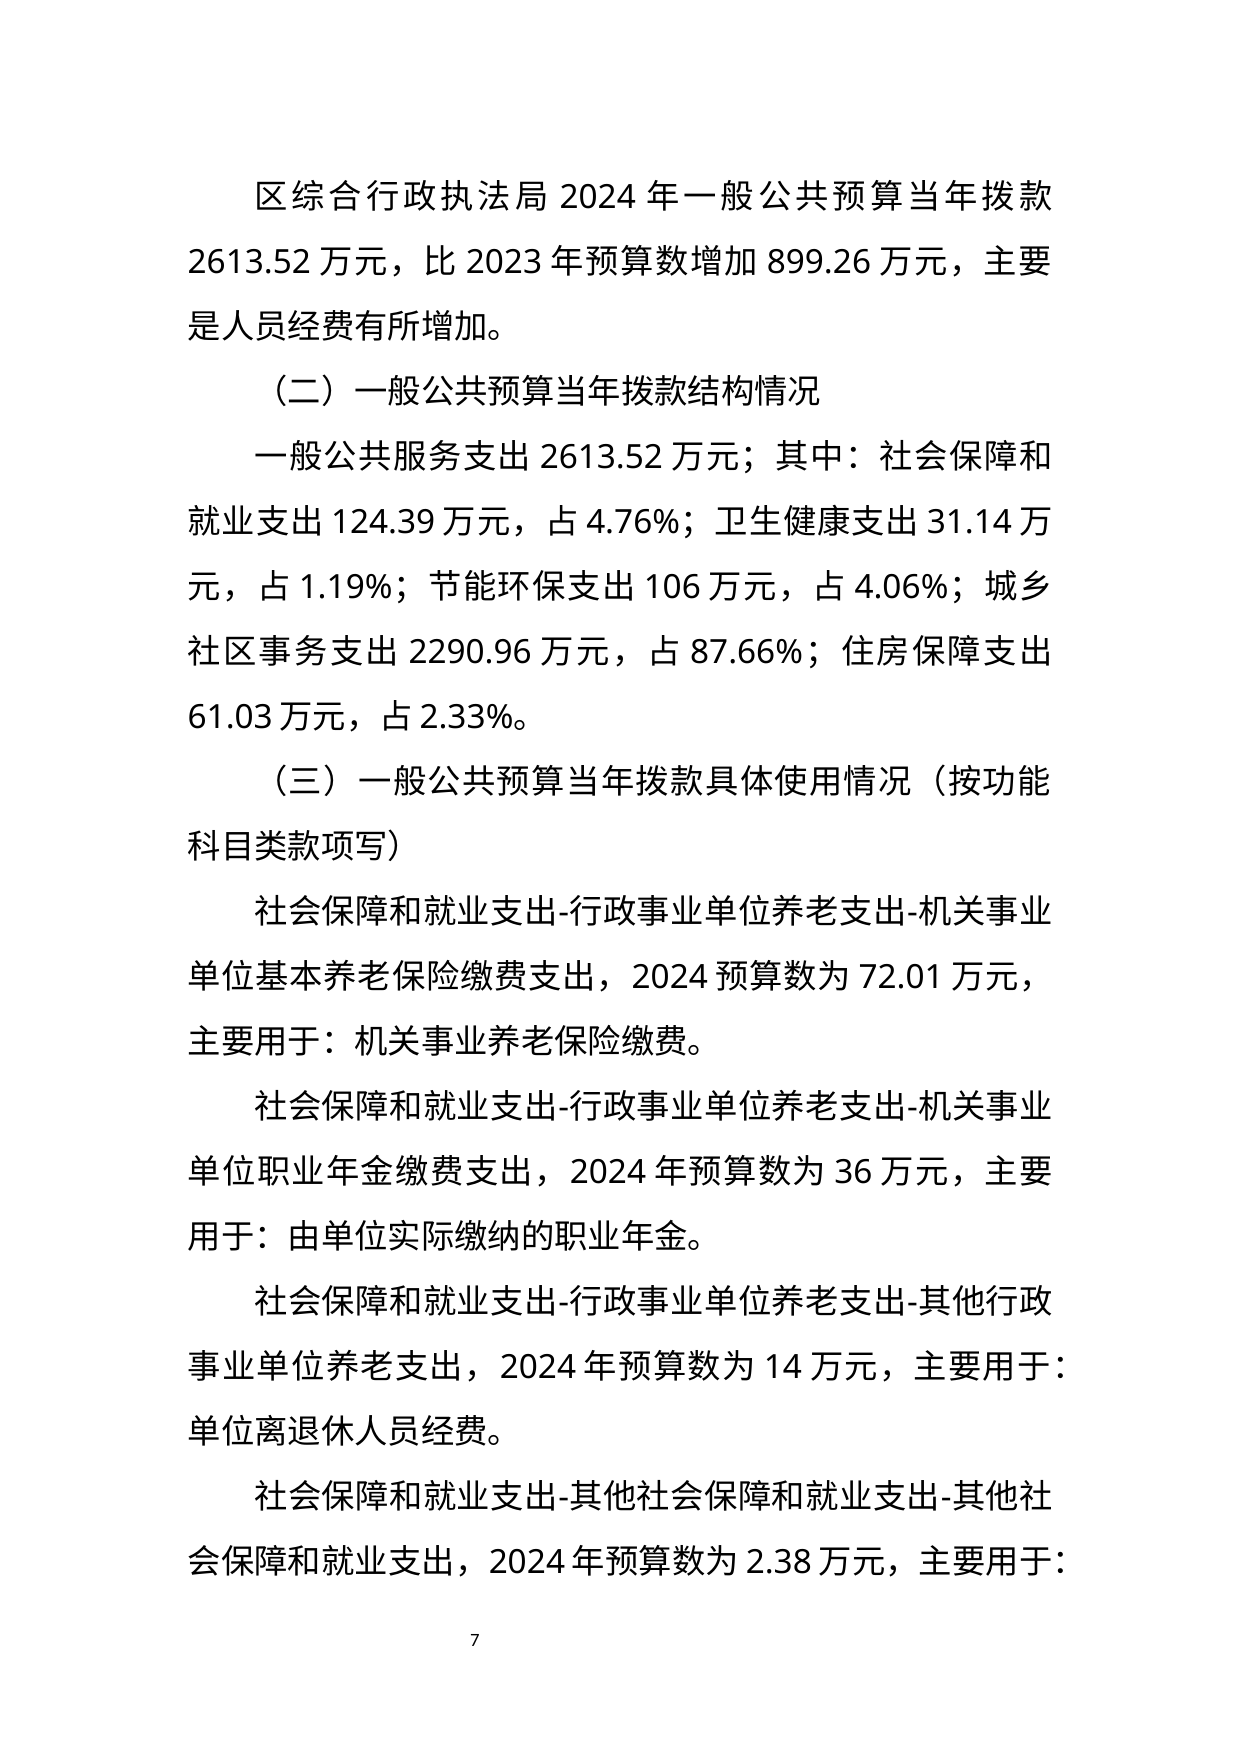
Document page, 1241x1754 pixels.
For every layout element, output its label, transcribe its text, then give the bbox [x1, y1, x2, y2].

text 社会保障和就业支出-行政事业单位养老支出-其他行政事业单位养老支出，2024年预算数为14万元，主要用于：单位离退休人员经费。 [187, 1267, 1053, 1462]
text （三）一般公共预算当年拨款具体使用情况（按功能科目类款项写） [187, 747, 1053, 877]
text 社会保障和就业支出-行政事业单位养老支出-机关事业单位基本养老保险缴费支出，2024预算数为72.01万元，主要用于：机关事业养老保险缴费。 [187, 877, 1053, 1072]
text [187, 1462, 1053, 1592]
text 区综合行政执法局2024年一般公共预算当年拨款2613.52万元，比2023年预算数增加899.26万元，主要是人员经费有所增加。 [187, 162, 1053, 357]
list 一般公共服务支出2613.52万元；其中：社会保障和就业支出124.39万元，占4.76%；卫生健康支出31.14万元，占1.19%；节能环保支出106万元，占4.06%；城乡社区事务支出2290.96万元，占87.66%；住房保障支出61.03万元，占2.33%。 [187, 422, 1053, 747]
list 一般公共预算当年拨款结构情况 [187, 357, 1053, 422]
text 社会保障和就业支出-行政事业单位养老支出-机关事业单位职业年金缴费支出，2024年预算数为36万元，主要用于：由单位实际缴纳的职业年金。 [187, 1072, 1053, 1267]
